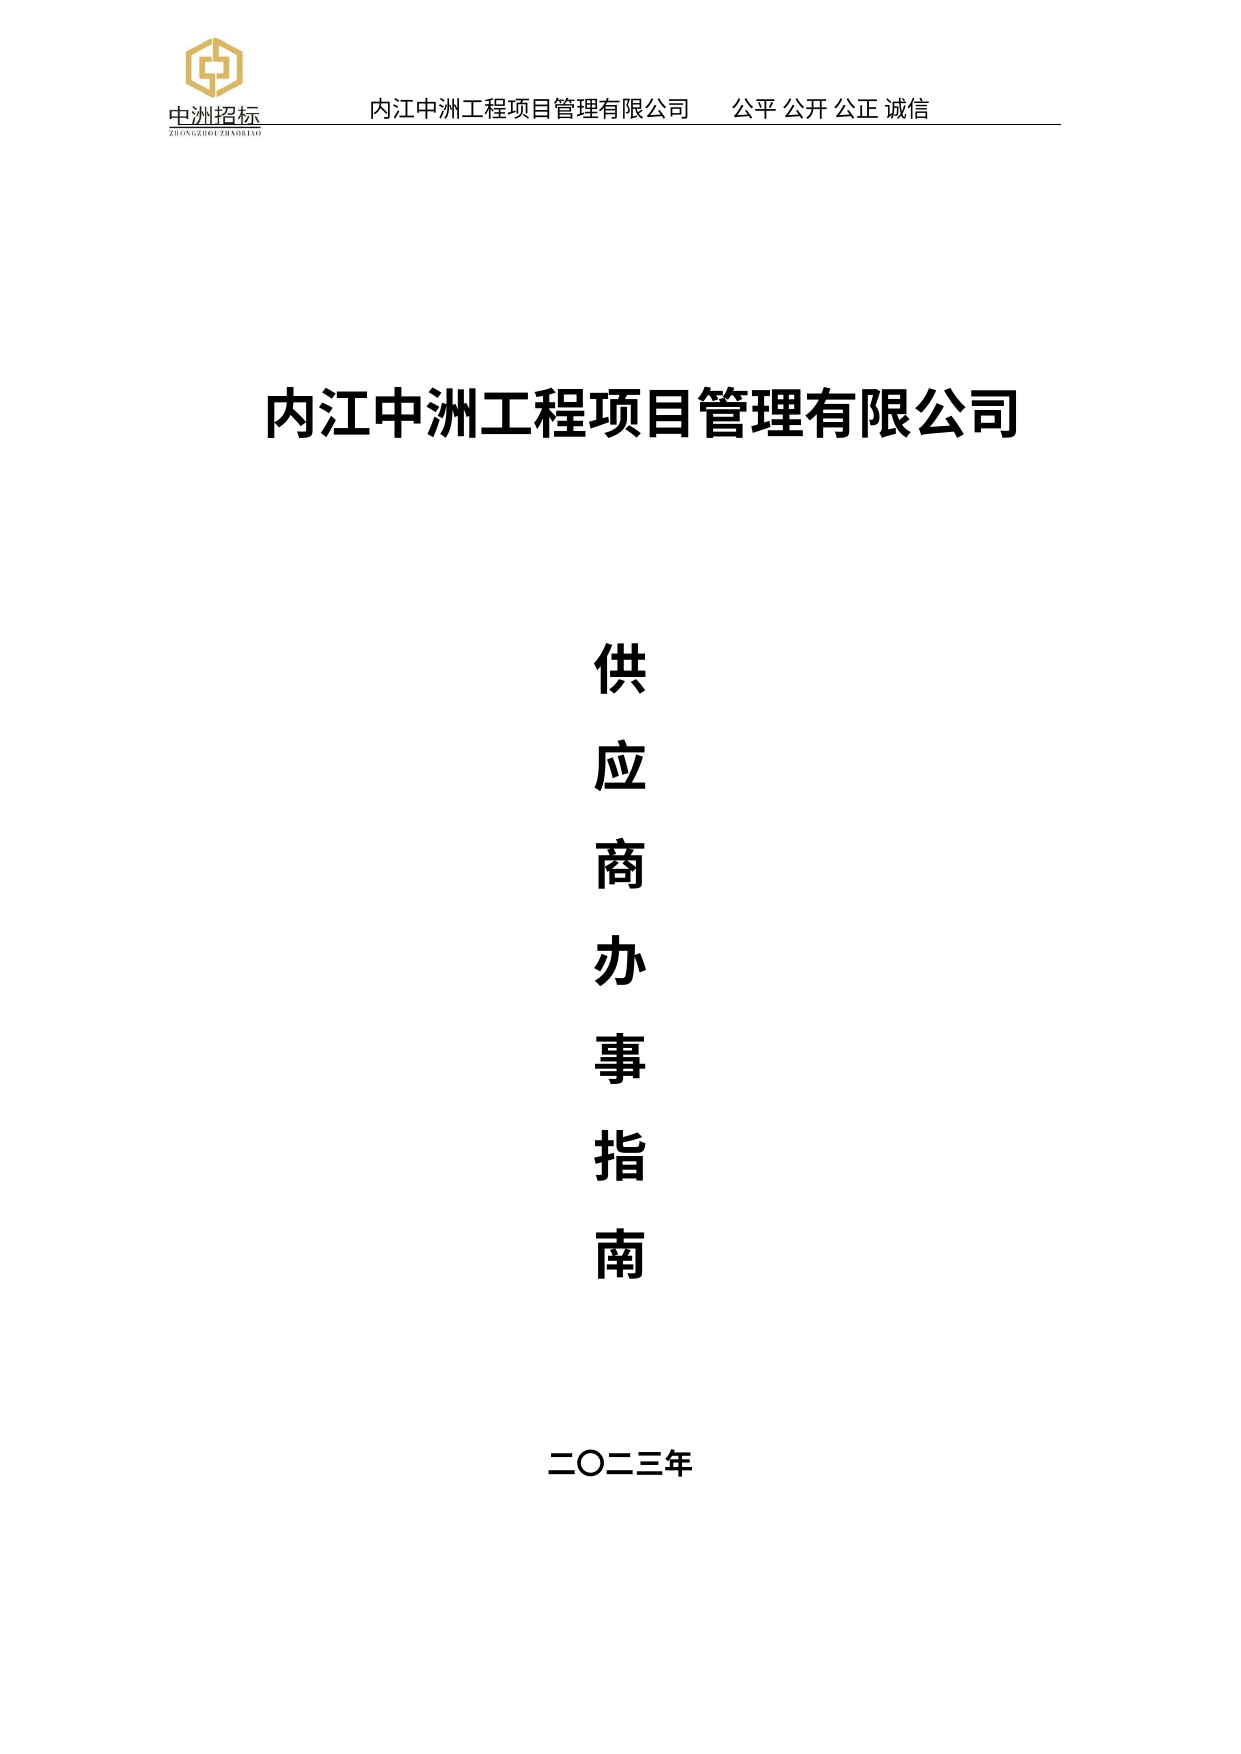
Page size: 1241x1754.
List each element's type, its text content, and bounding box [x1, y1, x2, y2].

text 内江中洲工程项目管理有限公司 [187, 361, 1053, 458]
picture [158, 33, 271, 142]
text 供 [187, 617, 1053, 714]
text 二〇二三年 [187, 1429, 1053, 1494]
text 商 [187, 812, 1053, 909]
text 应 [187, 714, 1053, 812]
text 南 [187, 1202, 1053, 1299]
text 事 [187, 1007, 1053, 1104]
text 指 [187, 1104, 1053, 1202]
text 办 [187, 909, 1053, 1007]
